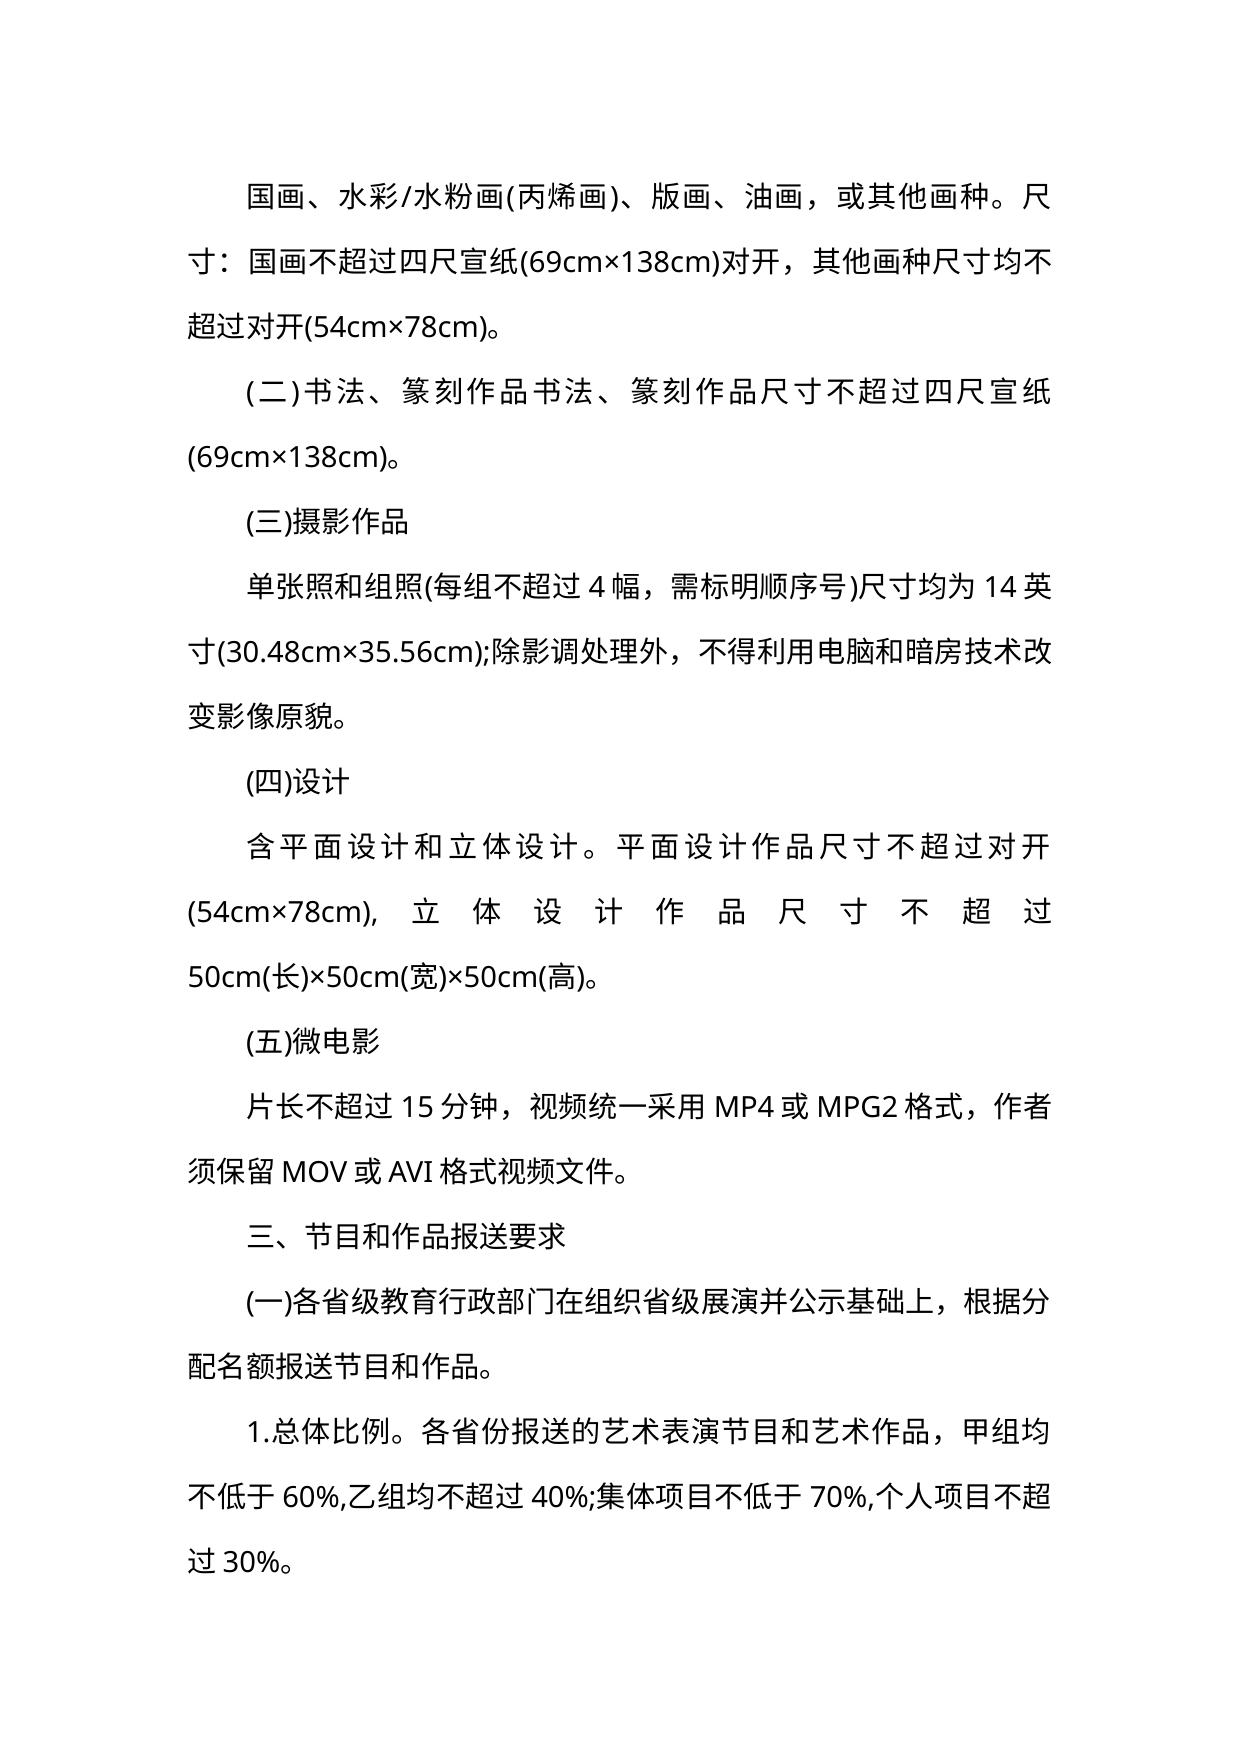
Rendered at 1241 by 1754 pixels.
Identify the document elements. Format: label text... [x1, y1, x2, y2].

text 含平面设计和立体设计。平面设计作品尺寸不超过对开(54cm×78cm),立体设计作品尺寸不超过50cm(长)×50cm(宽)×50cm(高)。 [187, 812, 1053, 1007]
text (五)微电影 [187, 1007, 1053, 1072]
text (三)摄影作品 [187, 487, 1053, 552]
text 国画、水彩/水粉画(丙烯画)、版画、油画，或其他画种。尺寸：国画不超过四尺宣纸(69cm×138cm)对开，其他画种尺寸均不超过对开(54cm×78cm)。 [187, 162, 1053, 357]
text 单张照和组照(每组不超过4幅，需标明顺序号)尺寸均为14英寸(30.48cm×35.56cm);除影调处理外，不得利用电脑和暗房技术改变影像原貌。 [187, 552, 1053, 747]
text 1.总体比例。各省份报送的艺术表演节目和艺术作品，甲组均不低于60%,乙组均不超过40%;集体项目不低于70%,个人项目不超过30%。 [187, 1397, 1053, 1592]
text (四)设计 [187, 747, 1053, 812]
text (一)各省级教育行政部门在组织省级展演并公示基础上，根据分配名额报送节目和作品。 [187, 1267, 1053, 1397]
text 三、节目和作品报送要求 [187, 1202, 1053, 1267]
text 片长不超过15分钟，视频统一采用MP4或MPG2格式，作者须保留MOV或AVI格式视频文件。 [187, 1072, 1053, 1202]
text (二)书法、篆刻作品书法、篆刻作品尺寸不超过四尺宣纸(69cm×138cm)。 [187, 357, 1053, 487]
